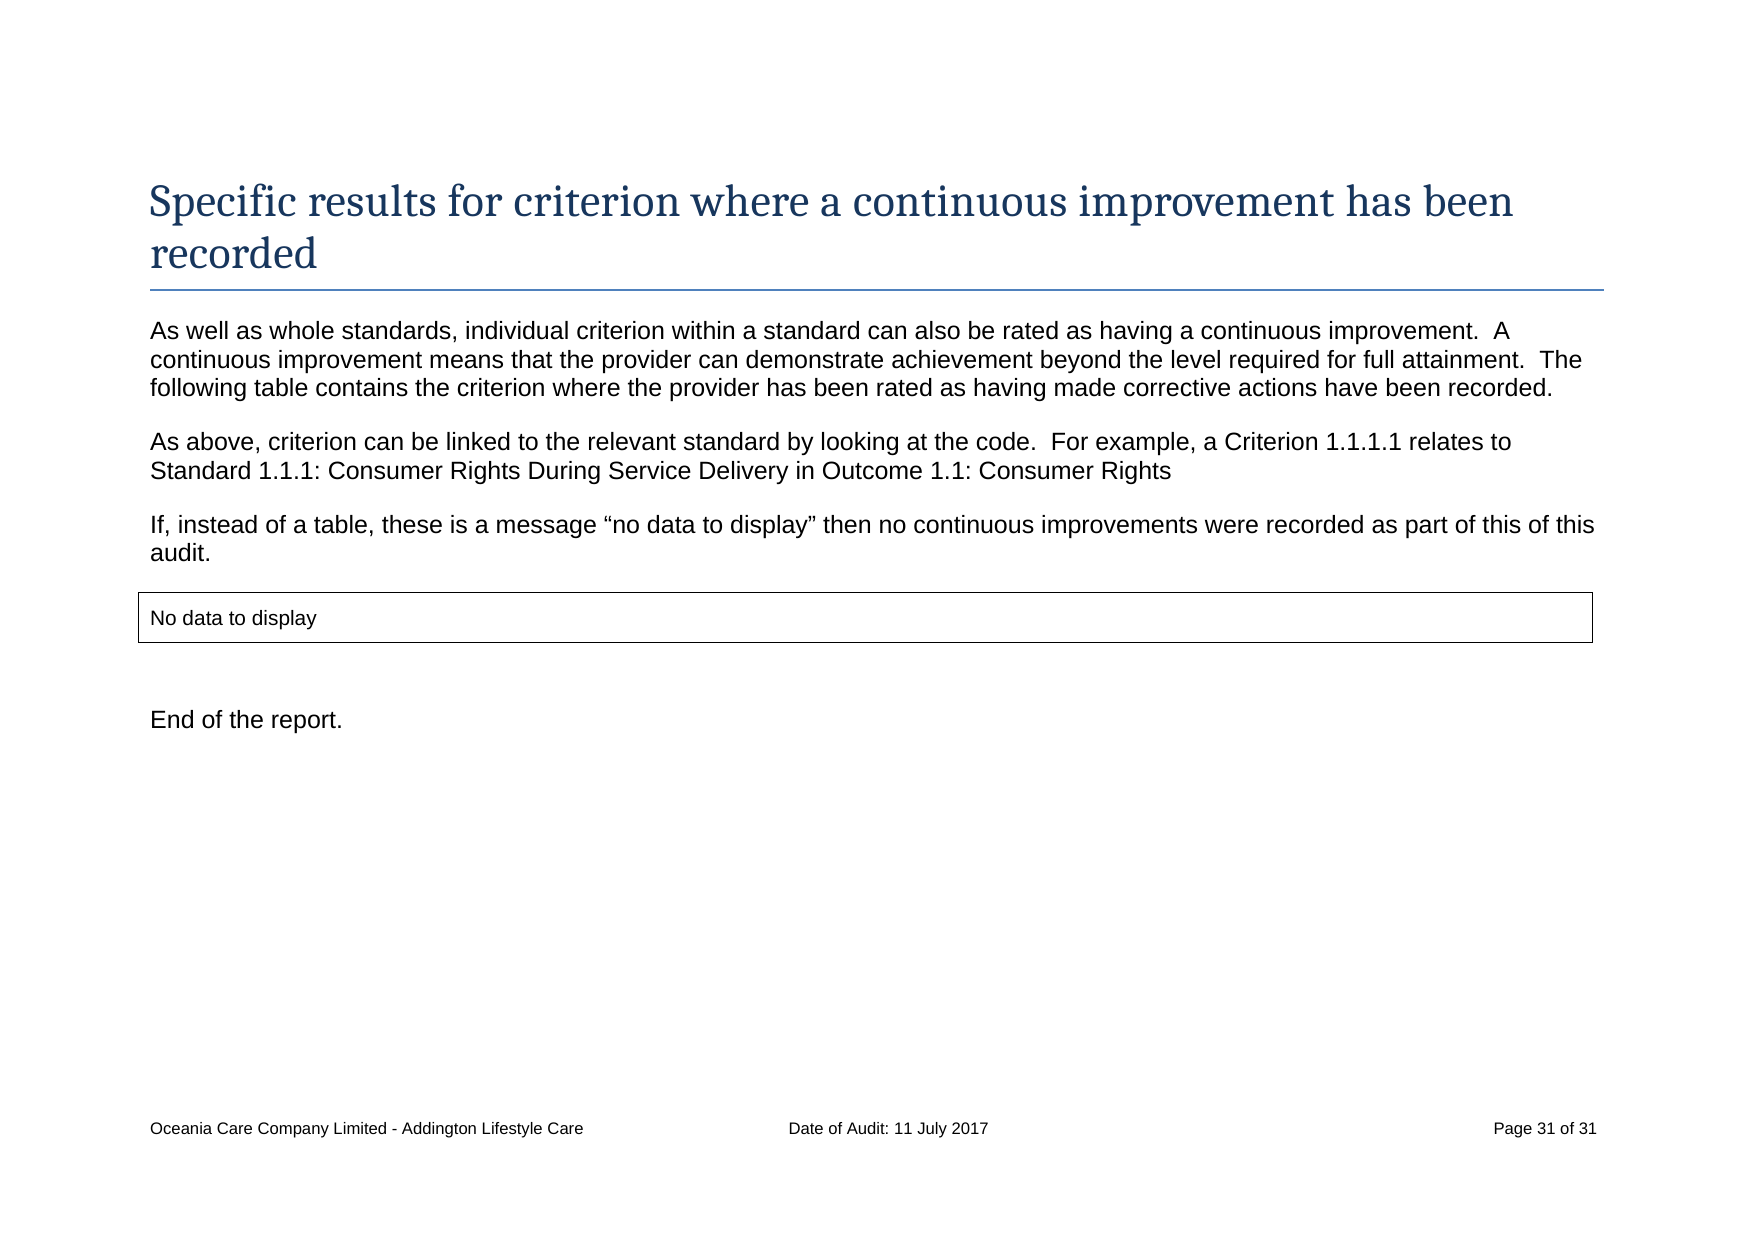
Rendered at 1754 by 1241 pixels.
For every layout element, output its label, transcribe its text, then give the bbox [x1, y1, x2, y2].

subtitle Specific results for criterion where a continuous improvement has been recorded [150, 175, 1604, 289]
text As well as whole standards, individual criterion within a standard can also be rated as having a continuous improvement. A continuous improvement means that the provider can demonstrate achievement beyond the level required for full attainment. The following table contains the criterion where the provider has been rated as having made corrective actions have been recorded. [150, 316, 1604, 402]
text End of the report. [150, 704, 1604, 733]
text If, instead of a table, these is a message “no data to display” then no continuous improvements were recorded as part of this of this audit. [150, 509, 1604, 567]
text As above, criterion can be linked to the relevant standard by looking at the code. For example, a Criterion 1.1.1.1 relates to Standard 1.1.1: Consumer Rights During Service Delivery in Outcome 1.1: Consumer Rights [150, 427, 1604, 484]
table_header No data to display [139, 593, 1592, 642]
